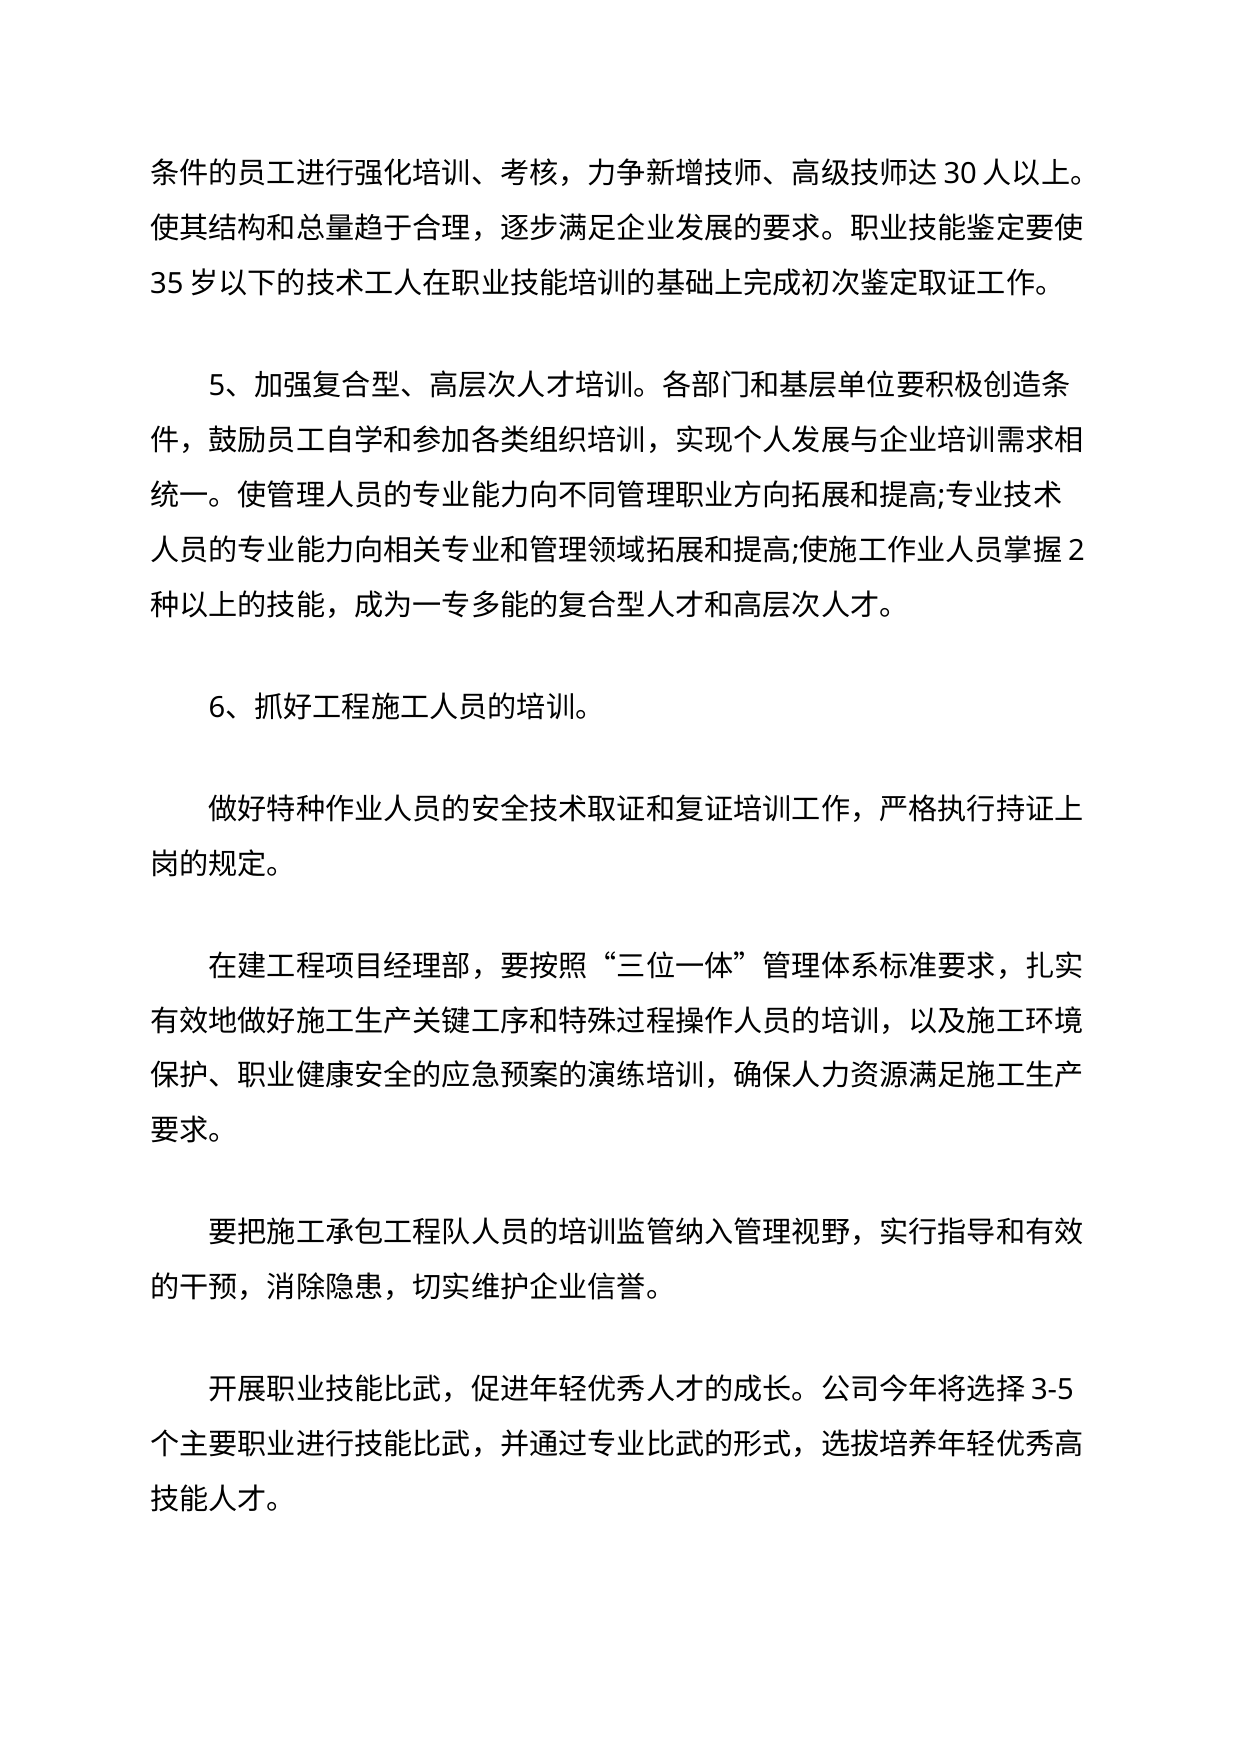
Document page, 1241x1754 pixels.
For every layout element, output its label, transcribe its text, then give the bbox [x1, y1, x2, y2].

text 6、抓好工程施工人员的培训。 [150, 683, 1090, 726]
text 开展职业技能比武，促进年轻优秀人才的成长。公司今年将选择3-5个主要职业进行技能比武，并通过专业比武的形式，选拔培养年轻优秀高技能人才。 [150, 1365, 1090, 1517]
text 5、加强复合型、高层次人才培训。各部门和基层单位要积极创造条件，鼓励员工自学和参加各类组织培训，实现个人发展与企业培训需求相统一。使管理人员的专业能力向不同管理职业方向拓展和提高;专业技术人员的专业能力向相关专业和管理领域拓展和提高;使施工作业人员掌握2种以上的技能，成为一专多能的复合型人才和高层次人才。 [150, 362, 1090, 624]
text 在建工程项目经理部，要按照“三位一体”管理体系标准要求，扎实有效地做好施工生产关键工序和特殊过程操作人员的培训，以及施工环境保护、职业健康安全的应急预案的演练培训，确保人力资源满足施工生产要求。 [150, 942, 1090, 1149]
text 做好特种作业人员的安全技术取证和复证培训工作，严格执行持证上岗的规定。 [150, 786, 1090, 883]
text 要把施工承包工程队人员的培训监管纳入管理视野，实行指导和有效的干预，消除隐患，切实维护企业信誉。 [150, 1209, 1090, 1306]
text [150, 150, 1090, 302]
